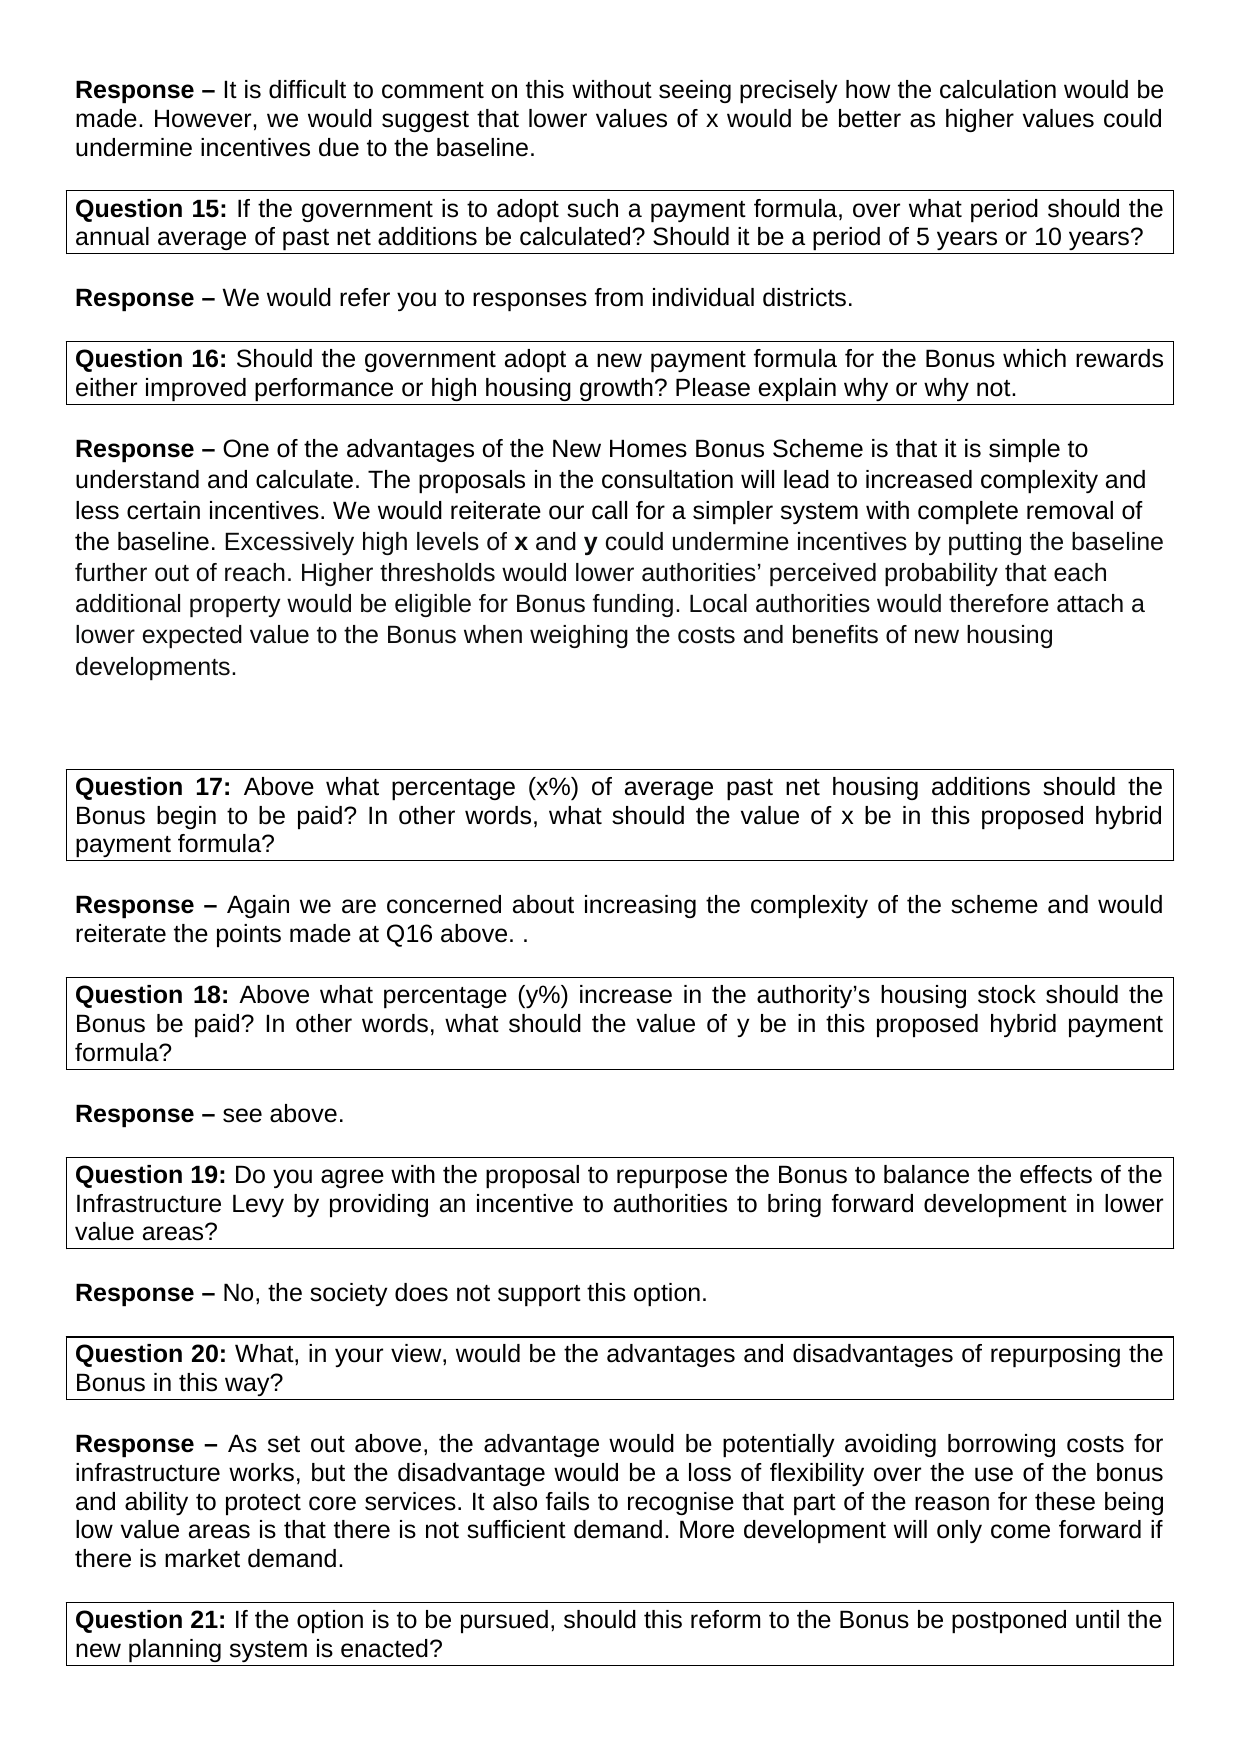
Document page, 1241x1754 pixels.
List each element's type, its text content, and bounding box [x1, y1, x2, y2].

text Question 15: If the government is to adopt such a payment formula, over what period should the annual average of past net additions be calculated? Should it be a period of 5 years or 10 years? [67, 191, 1173, 253]
text Question 18: Above what percentage (y%) increase in the authority’s housing stock should the Bonus be paid? In other words, what should the value of y be in this proposed hybrid payment formula? [67, 978, 1173, 1069]
text Question 20: What, in your view, would be the advantages and disadvantages of repurposing the Bonus in this way? [67, 1338, 1173, 1399]
text Response – Again we are concerned about increasing the complexity of the scheme and would reiterate the points made at Q16 above. . [75, 891, 1165, 948]
text Response – It is difficult to comment on this without seeing precisely how the calculation would be made. However, we would suggest that lower values of x would be better as higher values could undermine incentives due to the baseline. [75, 75, 1165, 161]
text Question 21: If the option is to be pursued, should this reform to the Bonus be postponed until the new planning system is enacted? [67, 1603, 1173, 1665]
text Question 16: Should the government adopt a new payment formula for the Bonus which rewards either improved performance or high housing growth? Please explain why or why not. [67, 342, 1173, 404]
text Question 19: Do you agree with the proposal to repurpose the Bonus to balance the effects of the Infrastructure Levy by providing an incentive to authorities to bring forward development in lower value areas? [67, 1158, 1173, 1248]
text Question 17: Above what percentage (x%) of average past net housing additions should the Bonus begin to be paid? In other words, what should the value of x be in this proposed hybrid payment formula? [67, 770, 1173, 860]
text Response – see above. [75, 1099, 1165, 1128]
text Response – One of the advantages of the New Homes Bonus Scheme is that it is simple to understand and calculate. The proposals in the consultation will lead to increased complexity and less certain incentives. We would reiterate our call for a simpler system with complete removal of the baseline. Excessively high levels of x and y could undermine incentives by putting the baseline further out of reach. Higher thresholds would lower authorities’ perceived probability that each additional property would be eligible for Bonus funding. Local authorities would therefore attach a lower expected value to the Bonus when weighing the costs and benefits of new housing developments. [75, 434, 1165, 680]
text Response – No, the society does not support this option. [75, 1278, 1165, 1307]
text Response – We would refer you to responses from individual districts. [75, 283, 1165, 312]
text Response – As set out above, the advantage would be potentially avoiding borrowing costs for infrastructure works, but the disadvantage would be a loss of flexibility over the use of the bonus and ability to protect core services. It also fails to recognise that part of the reason for these being low value areas is that there is not sufficient demand. More development will only come forward if there is market demand. [75, 1429, 1165, 1573]
